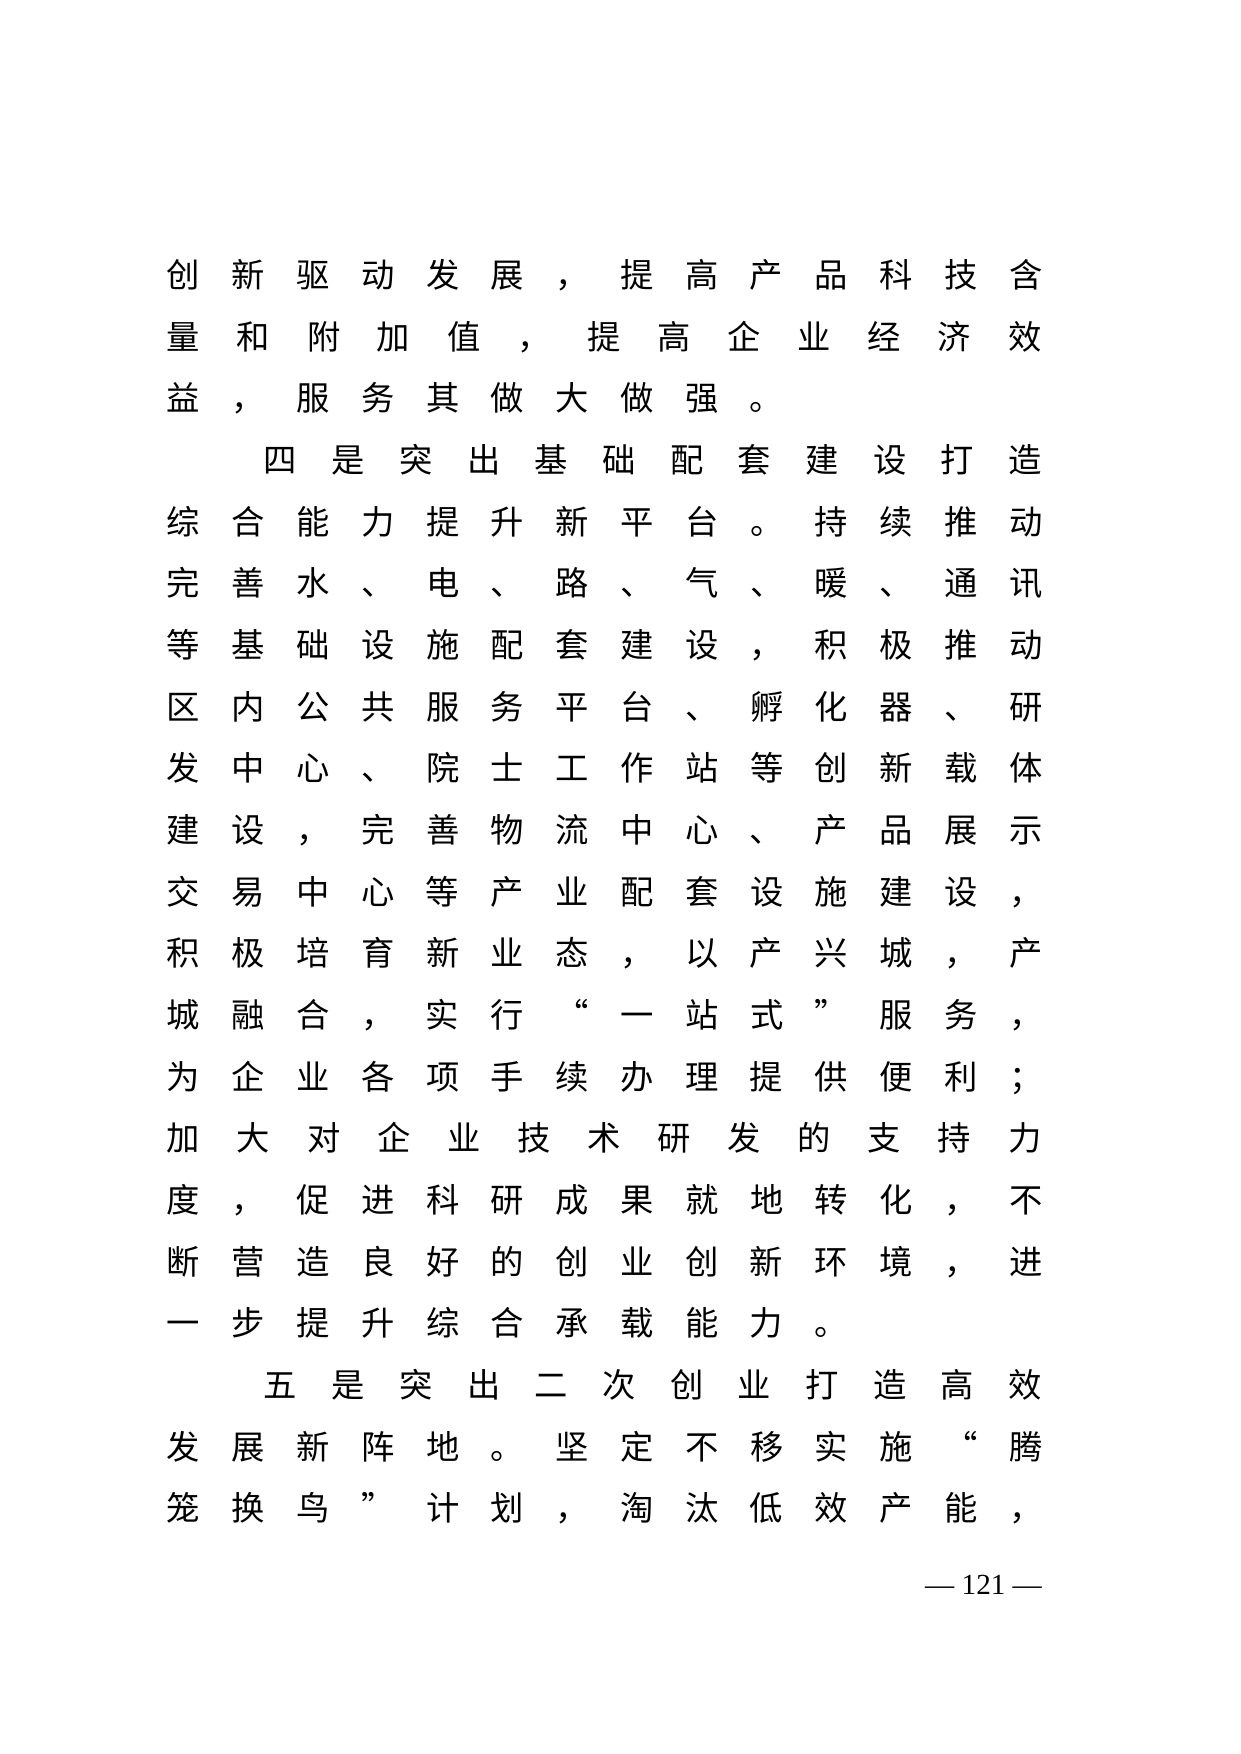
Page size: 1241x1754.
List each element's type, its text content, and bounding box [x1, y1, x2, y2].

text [167, 1352, 1074, 1537]
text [167, 242, 1074, 427]
text 四是突出基础配套建设打造综合能力提升新平台。持续推动完善水、电、路、气、暖、通讯等基础设施配套建设，积极推动区内公共服务平台、孵化器、研发中心、院士工作站等创新载体建设，完善物流中心、产品展示交易中心等产业配套设施建设，积极培育新业态，以产兴城，产城融合，实行“一站式”服务，为企业各项手续办理提供便利；加大对企业技术研发的支持力度，促进科研成果就地转化，不断营造良好的创业创新环境，进一步提升综合承载能力。 [167, 427, 1074, 1352]
